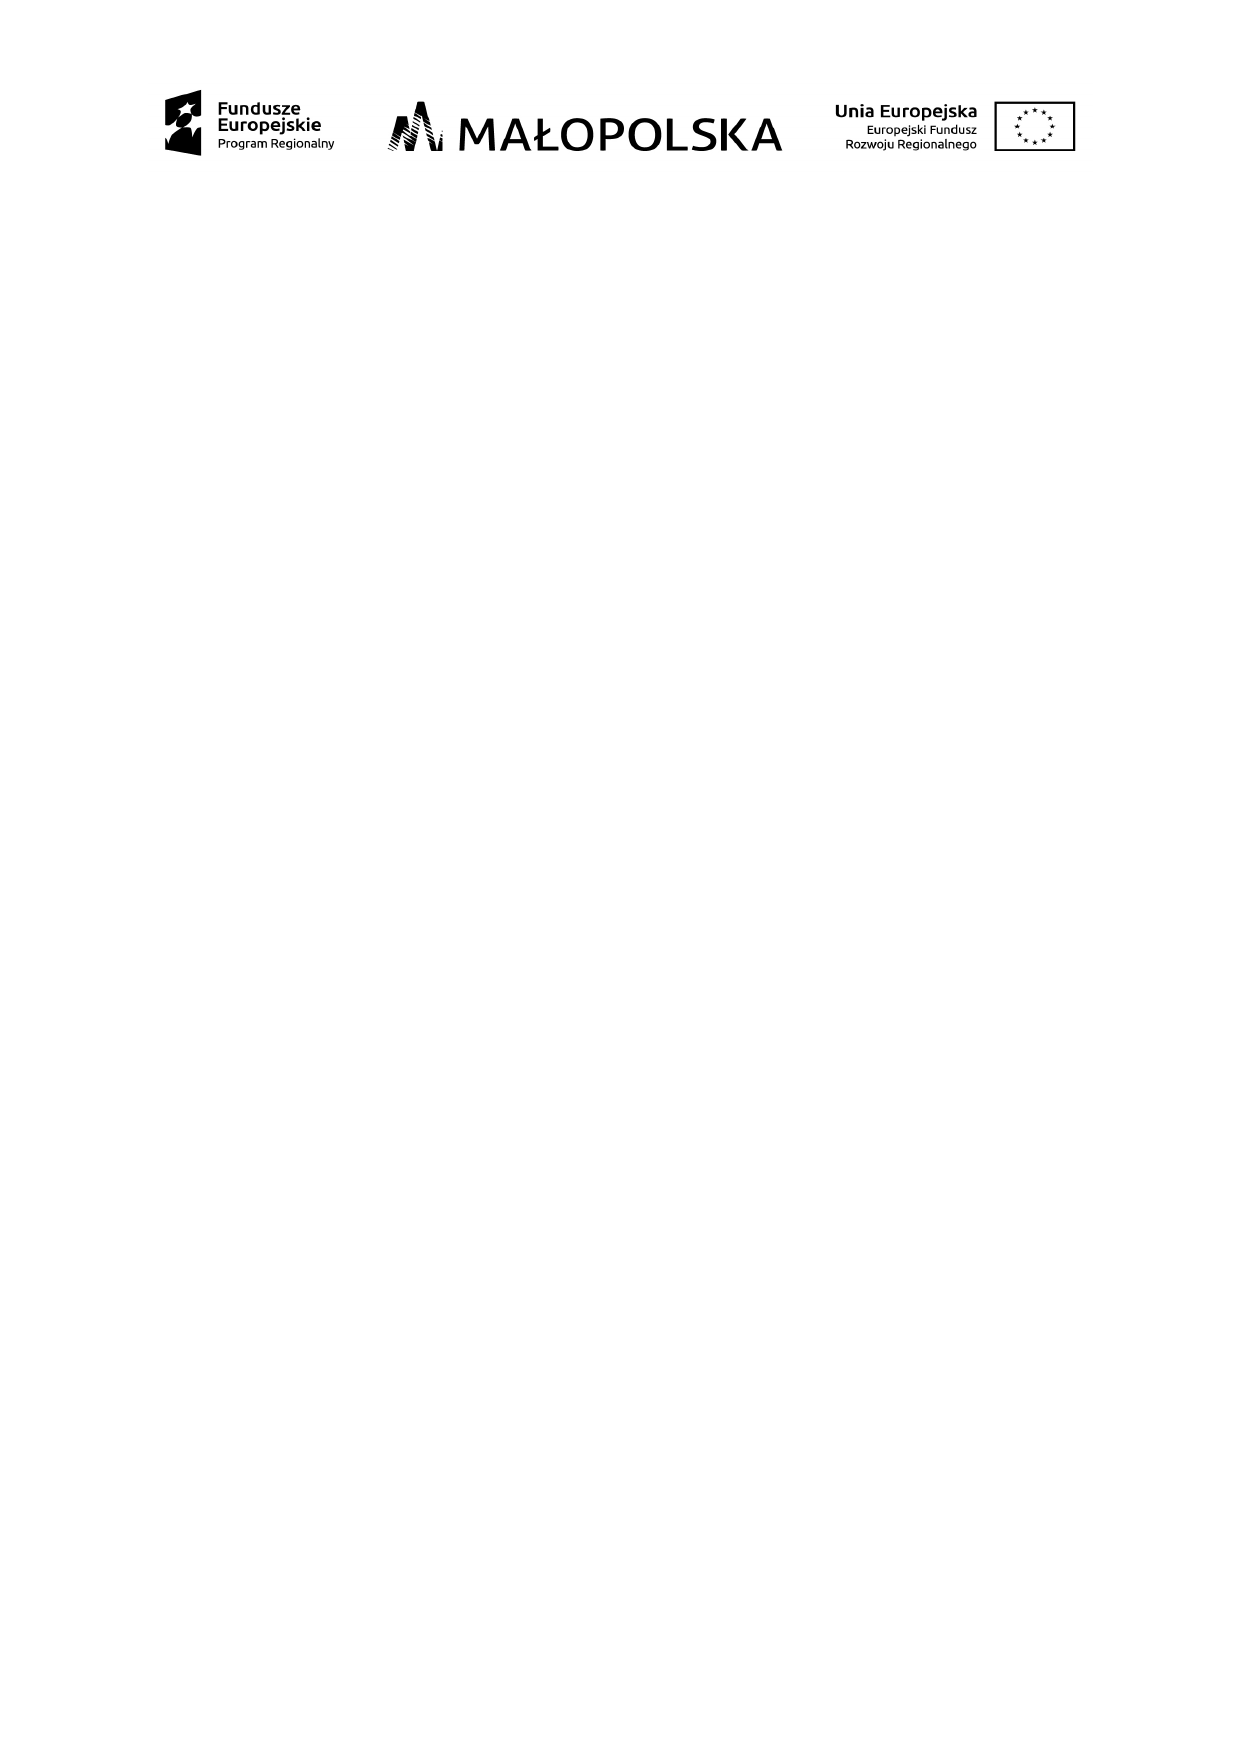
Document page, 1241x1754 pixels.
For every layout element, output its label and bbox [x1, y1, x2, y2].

picture [147, 73, 1093, 172]
